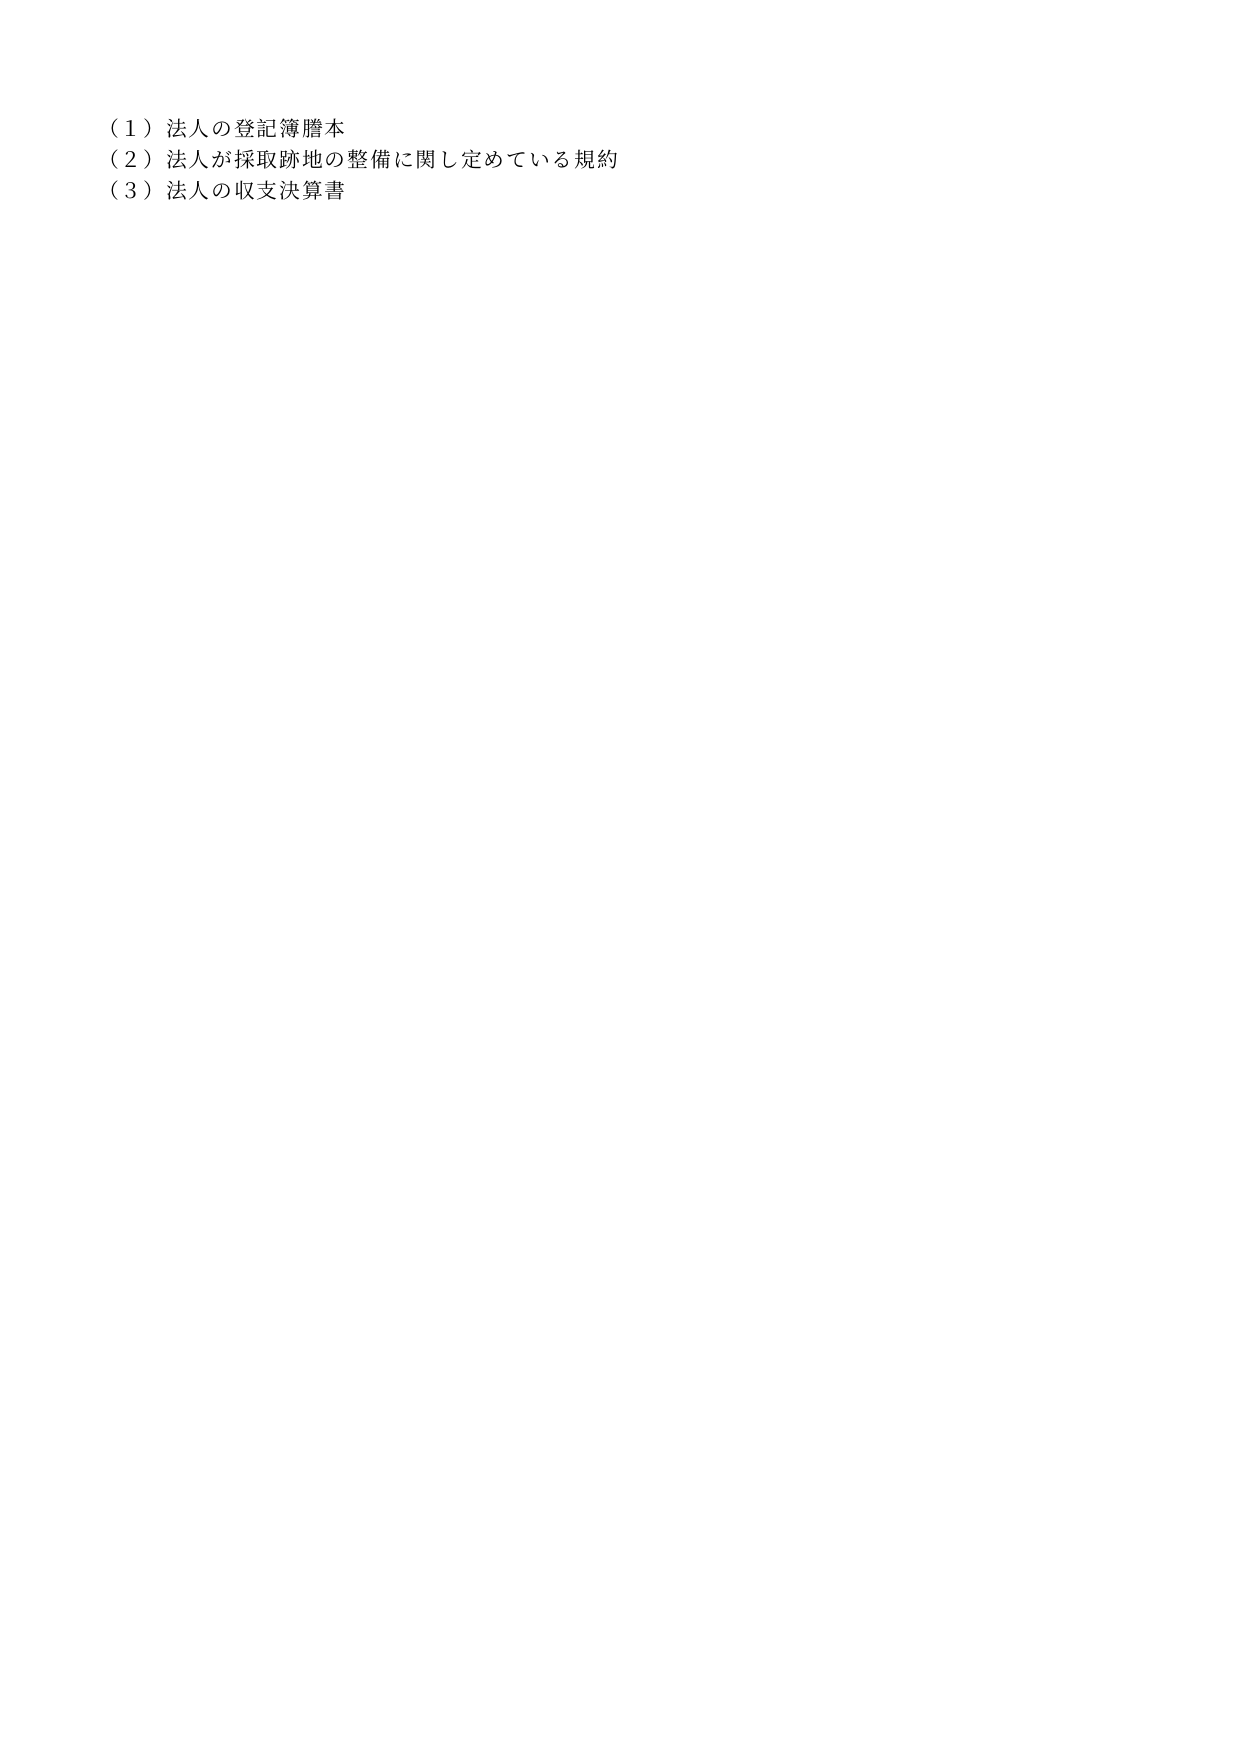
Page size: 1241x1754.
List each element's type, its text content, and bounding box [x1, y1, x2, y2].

text （３）法人の収支決算書 [98, 174, 1142, 206]
text （１）法人の登記簿謄本 [98, 112, 1142, 143]
text （２）法人が採取跡地の整備に関し定めている規約 [98, 143, 1142, 174]
